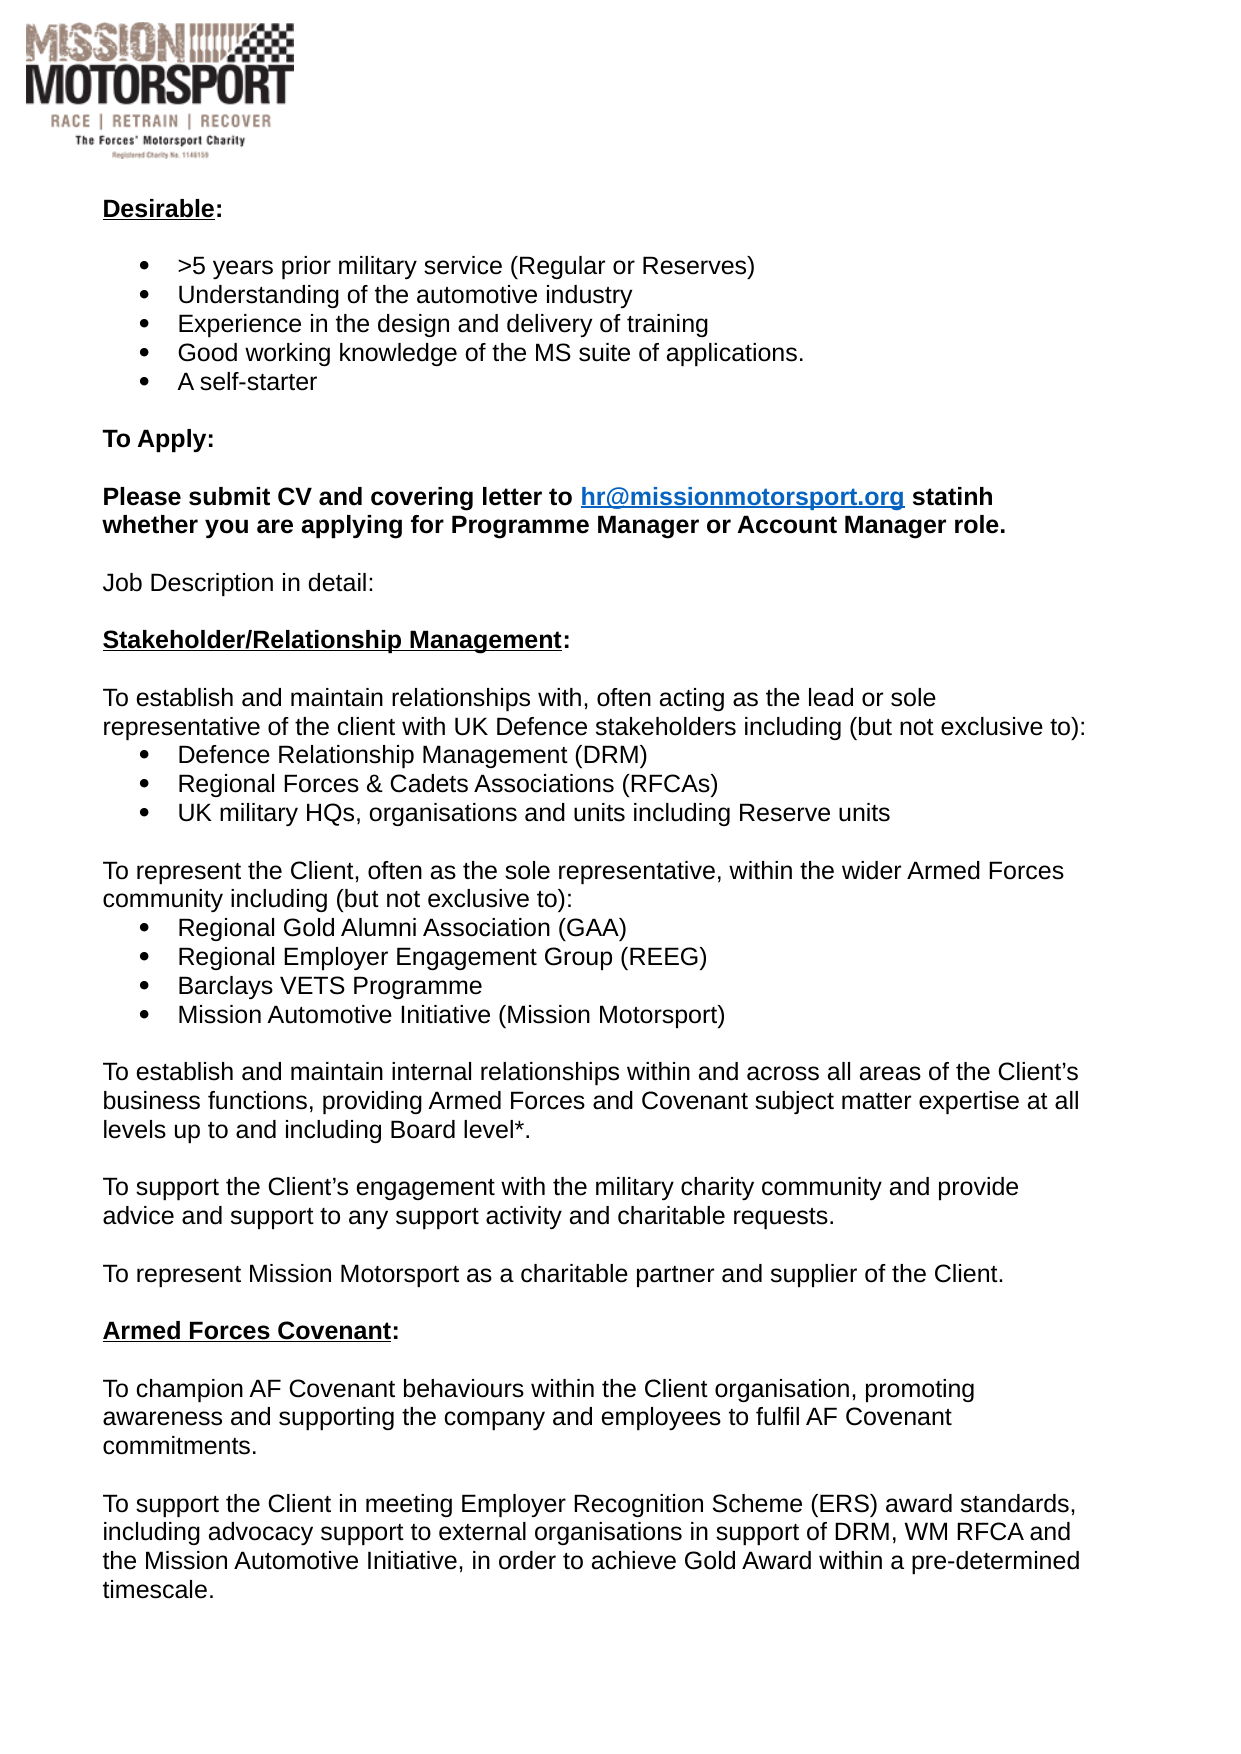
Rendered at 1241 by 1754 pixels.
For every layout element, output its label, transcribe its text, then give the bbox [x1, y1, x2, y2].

list Regional Employer Engagement Group (REEG) [140, 942, 1090, 971]
list >5 years prior military service (Regular or Reserves) [140, 251, 1090, 280]
list Regional Forces & Cadets Associations (RFCAs) [140, 769, 1090, 798]
text To represent Mission Motorsport as a charitable partner and supplier of the Client. [102, 1258, 1090, 1287]
list Good working knowledge of the MS suite of applications. [140, 338, 1090, 366]
text To support the Client’s engagement with the military charity community and provide advice and support to any support activity and charitable requests. [102, 1172, 1090, 1230]
text Armed Forces Covenant: [102, 1316, 1090, 1345]
list Barclays VETS Programme [140, 971, 1090, 1000]
text To champion AF Covenant behaviours within the Client organisation, promoting awareness and supporting the company and employees to fulfil AF Covenant commitments. [102, 1373, 1090, 1460]
list A self-starter [140, 366, 1090, 395]
text To establish and maintain relationships with, often acting as the lead or sole representative of the client with UK Defence stakeholders including (but not exclusive to): [102, 683, 1090, 740]
list Regional Gold Alumni Association (GAA) [140, 913, 1090, 942]
list Mission Automotive Initiative (Mission Motorsport) [140, 1000, 1090, 1028]
text Job Description in detail: [102, 568, 1090, 597]
text To support the Client in meeting Employer Recognition Scheme (ERS) award standards, including advocacy support to external organisations in support of DRM, WM RFCA and the Mission Automotive Initiative, in order to achieve Gold Award within a pre-determined timescale. [102, 1488, 1090, 1603]
text Stakeholder/Relationship Management: [102, 625, 1090, 654]
text Desirable: [102, 193, 1090, 222]
picture [26, 22, 294, 159]
text To Apply: [102, 424, 1090, 453]
list Defence Relationship Management (DRM) [140, 740, 1090, 769]
text To establish and maintain internal relationships within and across all areas of the Client’s business functions, providing Armed Forces and Covenant subject matter expertise at all levels up to and including Board level*. [102, 1057, 1090, 1143]
text To represent the Client, often as the sole representative, within the wider Armed Forces community including (but not exclusive to): [102, 856, 1090, 913]
list UK military HQs, organisations and units including Reserve units [140, 798, 1090, 827]
text Please submit CV and covering letter to hr@missionmotorsport.org statinh whether you are applying for Programme Manager or Account Manager role. [102, 482, 1090, 539]
list Understanding of the automotive industry [140, 280, 1090, 309]
list Experience in the design and delivery of training [140, 309, 1090, 338]
